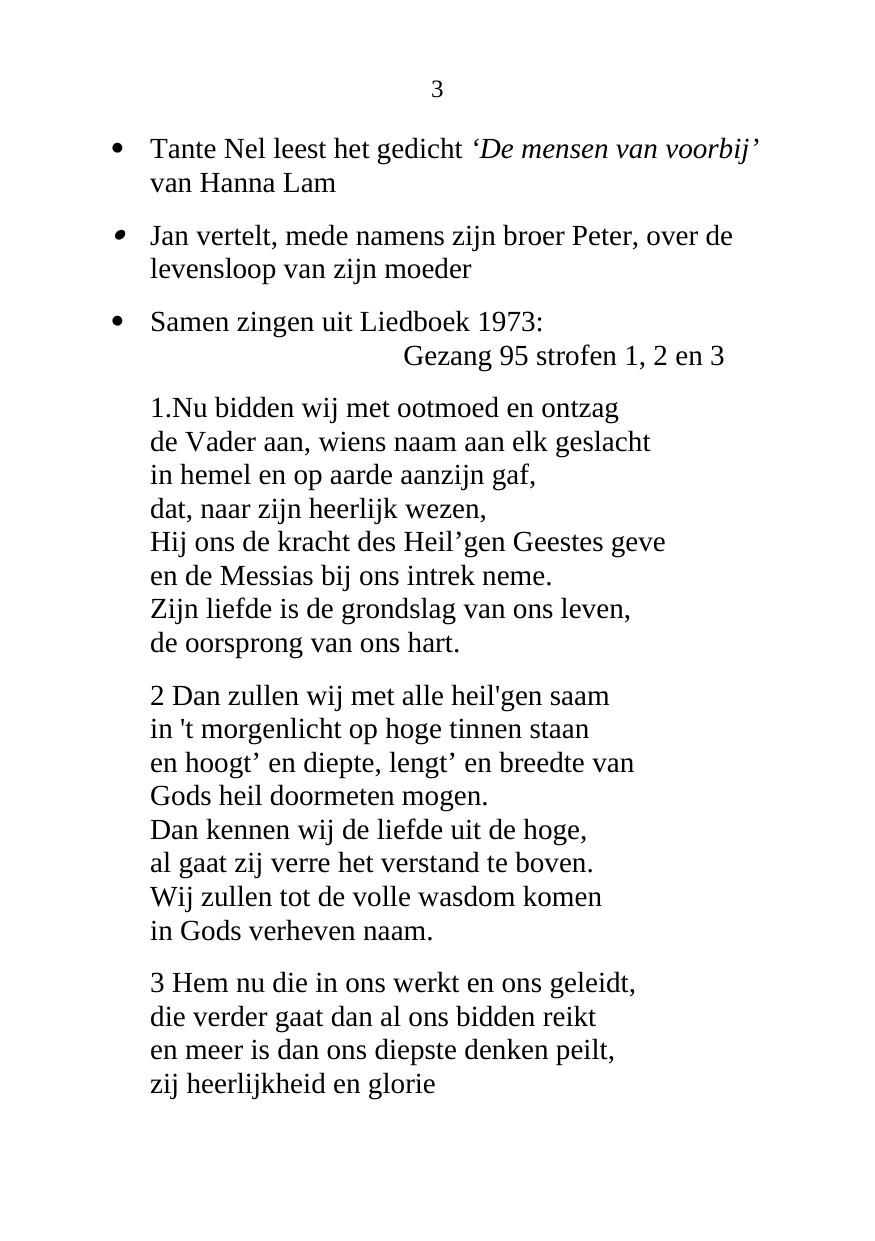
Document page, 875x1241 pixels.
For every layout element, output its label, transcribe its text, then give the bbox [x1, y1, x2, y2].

text Wij zullen tot de volle wasdom komen [150, 879, 799, 913]
text Hij ons de kracht des Heil’gen Geestes geve [150, 524, 799, 558]
text 1.Nu bidden wij met ootmoed en ontzag [150, 371, 799, 424]
text Gods heil doormeten mogen. [150, 778, 799, 812]
text zij heerlijkheid en glorie [150, 1066, 799, 1099]
list Jan vertelt, mede namens zijn broer Peter, over de levensloop van zijn moeder [112, 218, 799, 285]
text in Gods verheven naam. [150, 913, 799, 946]
text Gezang 95 strofen 1, 2 en 3 [75, 338, 799, 371]
text de oorsprong van ons hart. [150, 625, 799, 659]
text die verder gaat dan al ons bidden reikt [150, 999, 799, 1032]
text dat, naar zijn heerlijk wezen, [150, 491, 799, 524]
text al gaat zij verre het verstand te boven. [150, 846, 799, 879]
text Dan kennen wij de liefde uit de hoge, [150, 812, 799, 846]
text en hoogt’ en diepte, lengt’ en breedte van [150, 745, 799, 778]
text en de Messias bij ons intrek neme. [150, 558, 799, 592]
text 3 Hem nu die in ons werkt en ons geleidt, [150, 965, 799, 999]
text in hemel en op aarde aanzijn gaf, [150, 457, 799, 491]
text de Vader aan, wiens naam aan elk geslacht [150, 424, 799, 457]
list Samen zingen uit Liedboek 1973: [112, 304, 799, 338]
text 2 Dan zullen wij met alle heil'gen saam [150, 678, 799, 711]
text in 't morgenlicht op hoge tinnen staan [150, 711, 799, 745]
text Zijn liefde is de grondslag van ons leven, [150, 592, 799, 625]
list Tante Nel leest het gedicht ‘De mensen van voorbij’ van Hanna Lam [112, 131, 799, 198]
text en meer is dan ons diepste denken peilt, [150, 1032, 799, 1066]
